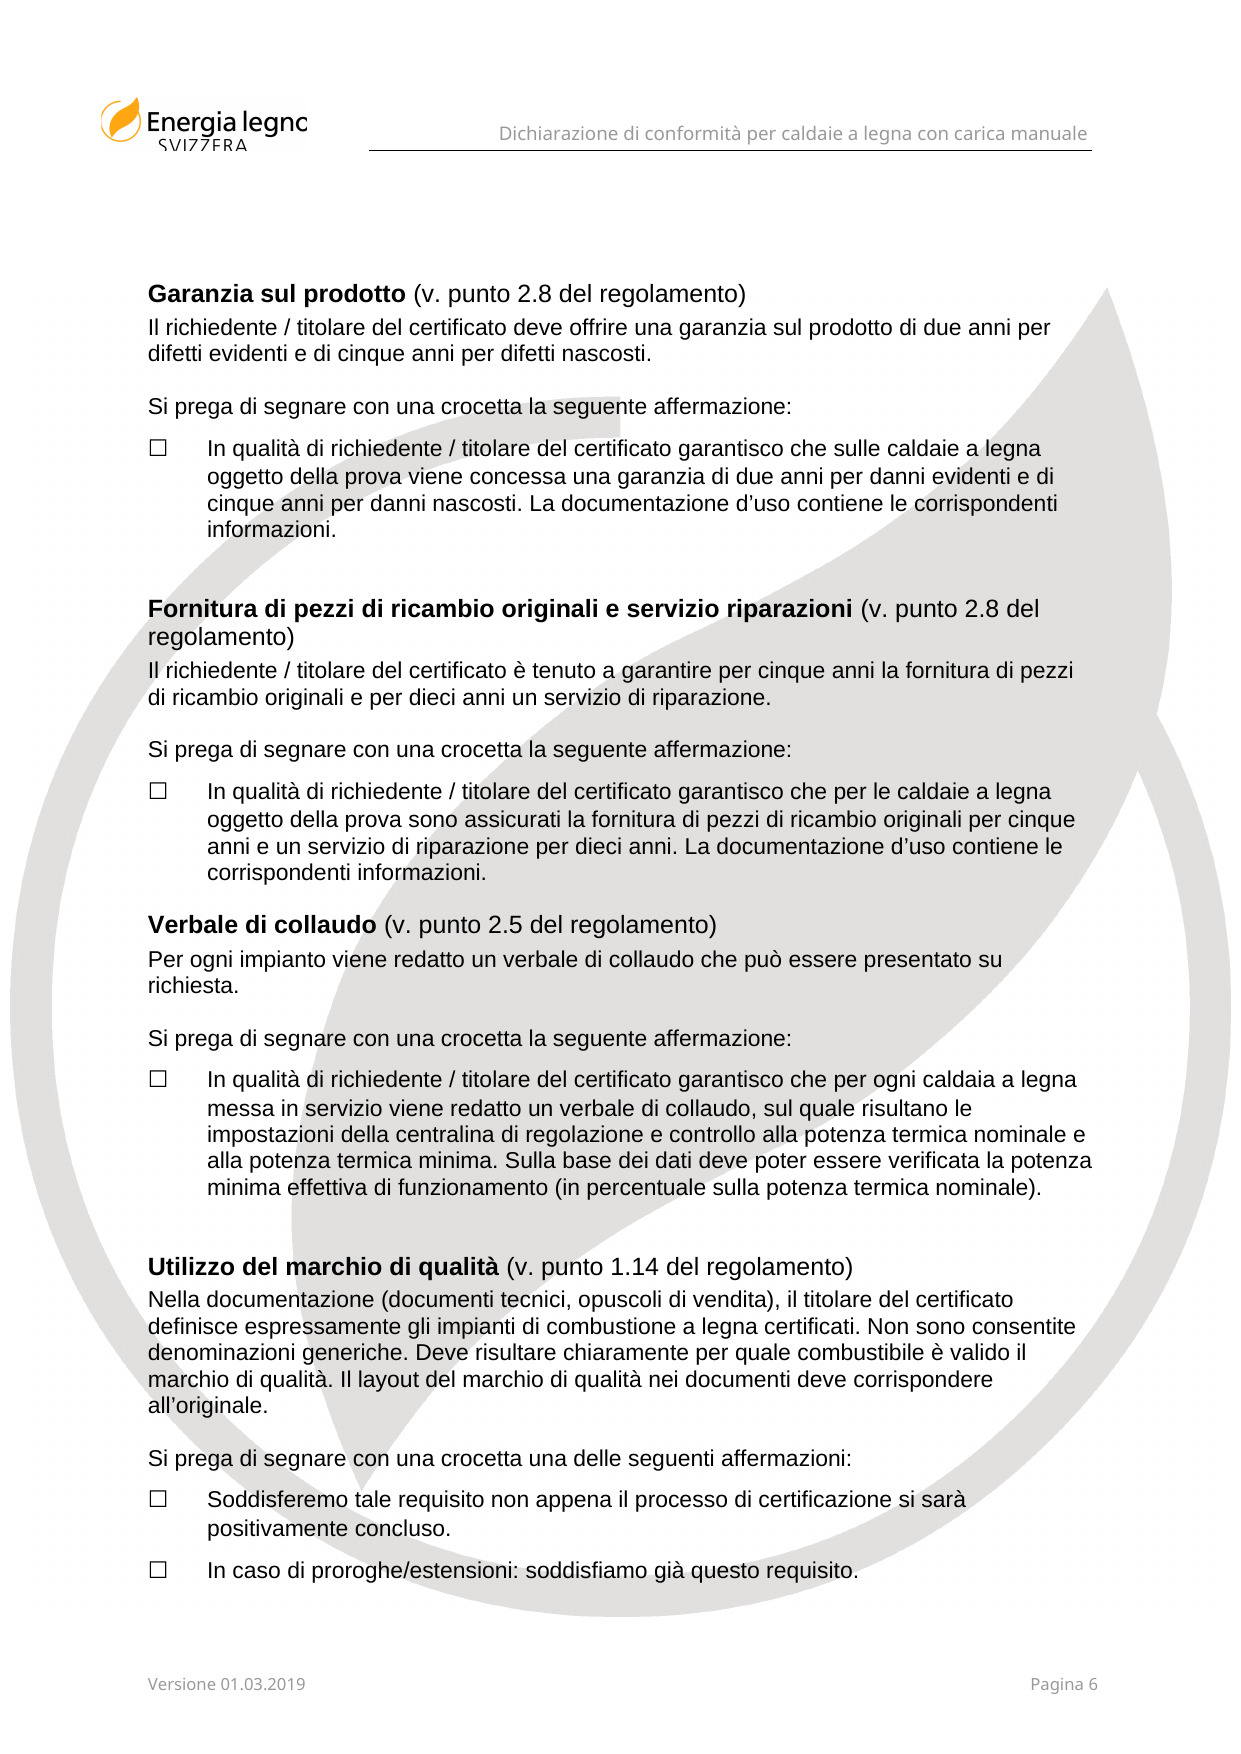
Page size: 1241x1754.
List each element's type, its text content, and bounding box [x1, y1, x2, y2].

text Si prega di segnare con una crocetta la seguente affermazione: [148, 1024, 1092, 1051]
subtitle Utilizzo del marchio di qualità (v. punto 1.14 del regolamento) [148, 1251, 1092, 1280]
text In qualità di richiedente / titolare del certificato garantisco che per le caldaie a legna oggetto della prova sono assicurati la fornitura di pezzi di ricambio originali per cinque anni e un servizio di riparazione per dieci anni. La documentazione d’uso contiene le corrispondenti informazioni. [148, 775, 1092, 886]
subtitle Verbale di collaudo (v. punto 2.5 del regolamento) [148, 911, 1092, 939]
text Si prega di segnare con una crocetta una delle seguenti affermazioni: [148, 1444, 1092, 1471]
text Si prega di segnare con una crocetta la seguente affermazione: [148, 736, 1092, 763]
text Per ogni impianto viene redatto un verbale di collaudo che può essere presentato su richiesta. [148, 946, 1092, 998]
text Nella documentazione (documenti tecnici, opuscoli di vendita), il titolare del certificato definisce espressamente gli impianti di combustione a legna certificati. Non sono consentite denominazioni generiche. Deve risultare chiaramente per quale combustibile è valido il marchio di qualità. Il layout del marchio di qualità nei documenti deve corrispondere all’originale. [148, 1286, 1092, 1418]
text In caso di proroghe/estensioni: soddisfiamo già questo requisito. [148, 1553, 1092, 1585]
text In qualità di richiedente / titolare del certificato garantisco che per ogni caldaia a legna messa in servizio viene redatto un verbale di collaudo, sul quale risultano le impostazioni della centralina di regolazione e controllo alla potenza termica nominale e alla potenza termica minima. Sulla base dei dati deve poter essere verificata la potenza minima effettiva di funzionamento (in percentuale sulla potenza termica nominale). [148, 1063, 1092, 1200]
text Soddisferemo tale requisito non appena il processo di certificazione si sarà positivamente concluso. [148, 1483, 1092, 1541]
picture [100, 97, 307, 151]
subtitle Garanzia sul prodotto (v. punto 2.8 del regolamento) [148, 279, 1092, 308]
subtitle Fornitura di pezzi di ricambio originali e servizio riparazioni (v. punto 2.8 del regolamento) [148, 593, 1092, 651]
text In qualità di richiedente / titolare del certificato garantisco che sulle caldaie a legna oggetto della prova viene concessa una garanzia di due anni per danni evidenti e di cinque anni per danni nascosti. La documentazione d’uso contiene le corrispondenti informazioni. [148, 432, 1092, 542]
text Il richiedente / titolare del certificato deve offrire una garanzia sul prodotto di due anni per difetti evidenti e di cinque anni per difetti nascosti. [148, 314, 1092, 367]
text Si prega di segnare con una crocetta la seguente affermazione: [148, 393, 1092, 419]
text Il richiedente / titolare del certificato è tenuto a garantire per cinque anni la fornitura di pezzi di ricambio originali e per dieci anni un servizio di riparazione. [148, 657, 1092, 710]
